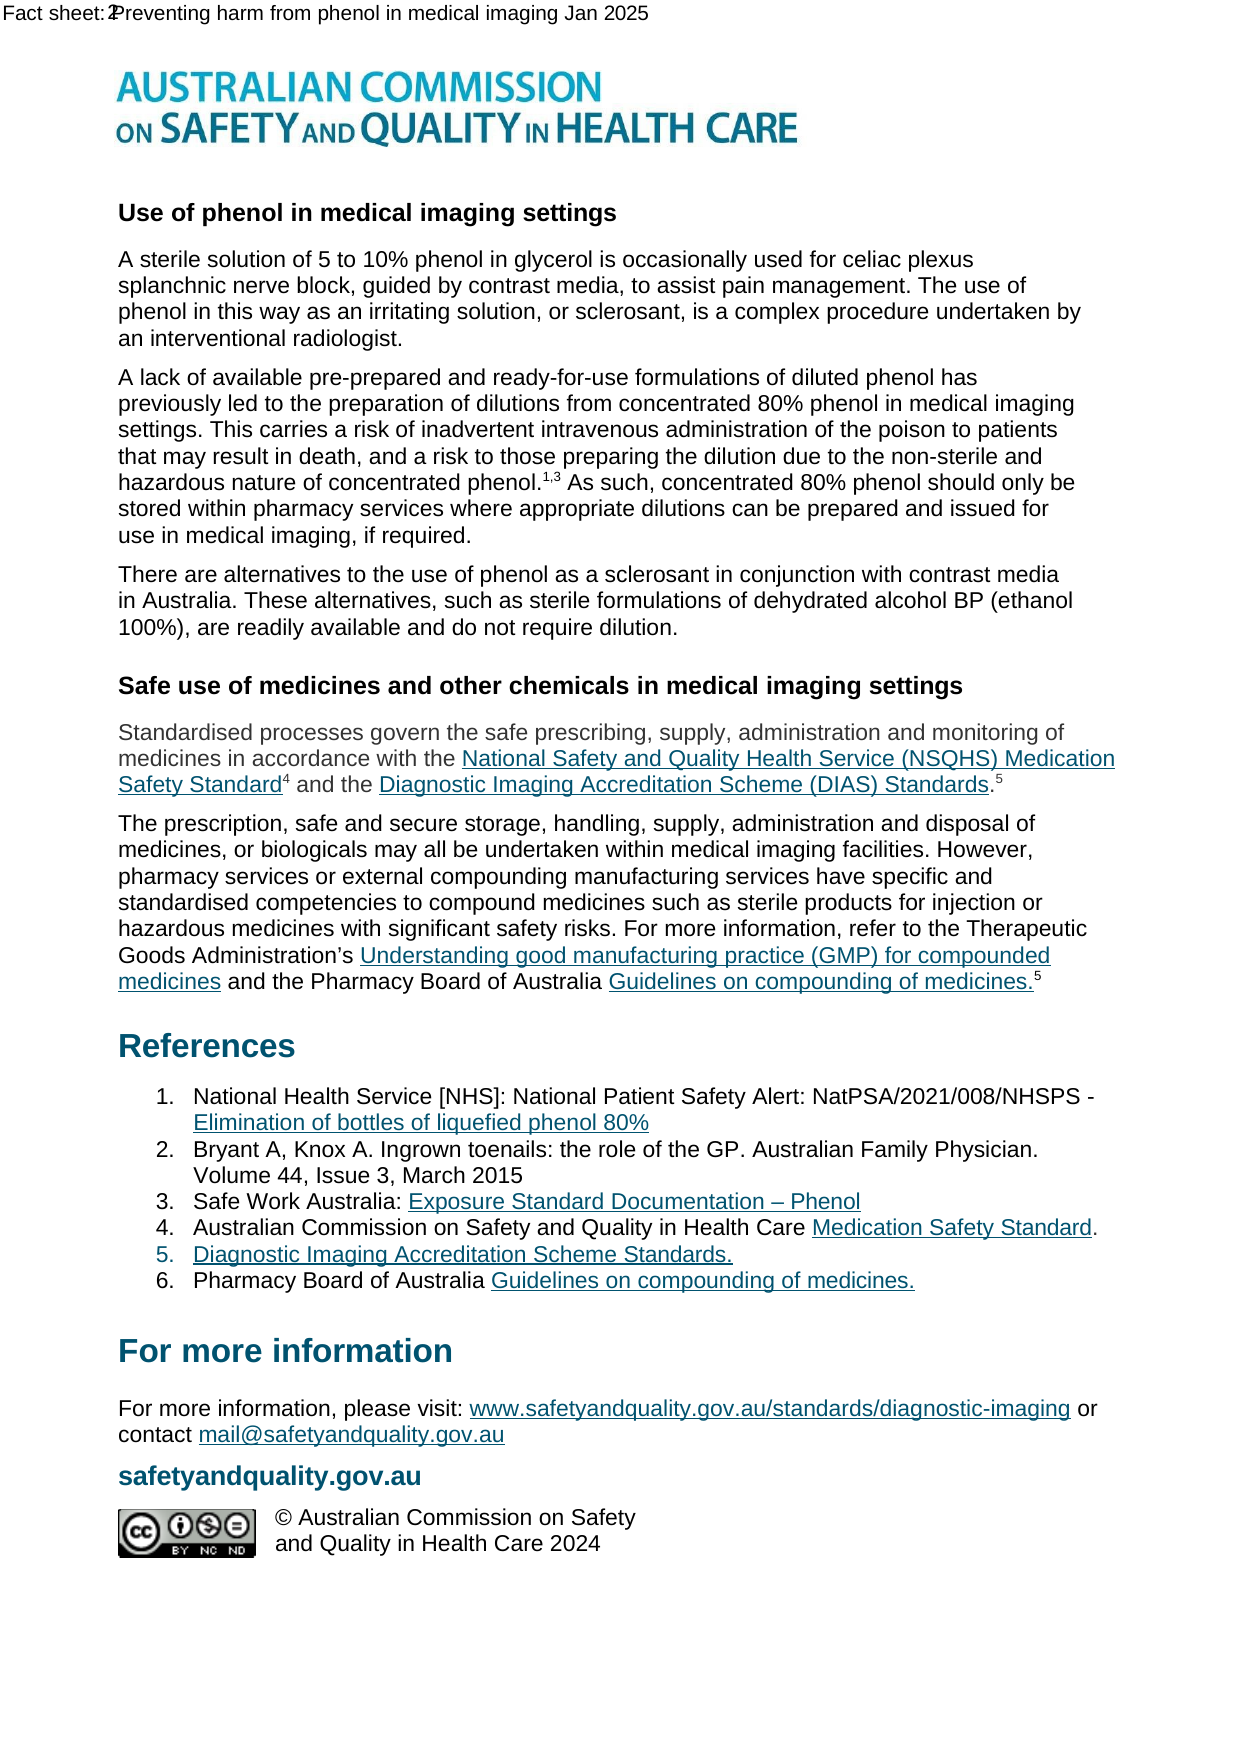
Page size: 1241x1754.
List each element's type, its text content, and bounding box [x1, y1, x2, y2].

text Standardised processes govern the safe prescribing, supply, administration and monitoring of medicines in accordance with the National Safety and Quality Health Service (NSQHS) Medication Safety Standard4 and the Diagnostic Imaging Accreditation Scheme (DIAS) Standards.5 [118, 718, 1138, 798]
text For more information, please visit: www.safetyandquality.gov.au/standards/diagnostic-imaging or contact mail@safetyandquality.gov.au [118, 1395, 1138, 1447]
picture [114, 70, 807, 149]
text safetyandquality.gov.au [118, 1460, 1138, 1491]
list Pharmacy Board of Australia Guidelines on compounding of medicines. [156, 1267, 1138, 1293]
text A sterile solution of 5 to 10% phenol in glycerol is occasionally used for celiac plexus splanchnic nerve block, guided by contrast media, to assist pain management. The use of phenol in this way as an irritating solution, or sclerosant, is a complex procedure undertaken by an interventional radiologist. [118, 246, 1081, 351]
subtitle Use of phenol in medical imaging settings [118, 198, 1138, 227]
list Safe Work Australia: Exposure Standard Documentation – Phenol [156, 1188, 1138, 1215]
subtitle Safe use of medicines and other chemicals in medical imaging settings [118, 671, 1138, 700]
list Diagnostic Imaging Accreditation Scheme Standards. [156, 1241, 1138, 1267]
text A lack of available pre-prepared and ready-for-use formulations of diluted phenol has previously led to the preparation of dilutions from concentrated 80% phenol in medical imaging settings. This carries a risk of inadvertent intravenous administration of the poison to patients that may result in death, and a risk to those preparing the dilution due to the non-sterile and hazardous nature of concentrated phenol.1,3 As such, concentrated 80% phenol should only be stored within pharmacy services where appropriate dilutions can be prepared and issued for use in medical imaging, if required. [118, 364, 1078, 548]
list Bryant A, Knox A. Ingrown toenails: the role of the GP. Australian Family Physician. Volume 44, Issue 3, March 2015 [156, 1136, 1039, 1188]
subtitle References [118, 1026, 1138, 1064]
text There are alternatives to the use of phenol as a sclerosant in conjunction with contrast media in Australia. These alternatives, such as sterile formulations of dehydrated alcohol BP (ethanol 100%), are readily available and do not require dilution. [118, 561, 1075, 640]
text The prescription, safe and secure storage, handling, supply, administration and disposal of medicines, or biologicals may all be undertaken within medical imaging facilities. However, pharmacy services or external compounding manufacturing services have specific and standardised competencies to compound medicines such as sterile products for injection or hazardous medicines with significant safety risks. For more information, refer to the Therapeutic Goods Administration’s Understanding good manufacturing practice (GMP) for compounded medicines and the Pharmacy Board of Australia Guidelines on compounding of medicines.5 [118, 810, 1121, 994]
subtitle For more information [118, 1331, 1138, 1370]
picture [118, 1509, 256, 1558]
list National Health Service [NHS]: National Patient Safety Alert: NatPSA/2021/008/NHSPS - Elimination of bottles of liquefied phenol 80% [156, 1083, 1096, 1136]
text © Australian Commission on Safety and Quality in Health Care 2024 [275, 1503, 668, 1556]
list Australian Commission on Safety and Quality in Health Care Medication Safety Standard. [156, 1215, 1138, 1241]
